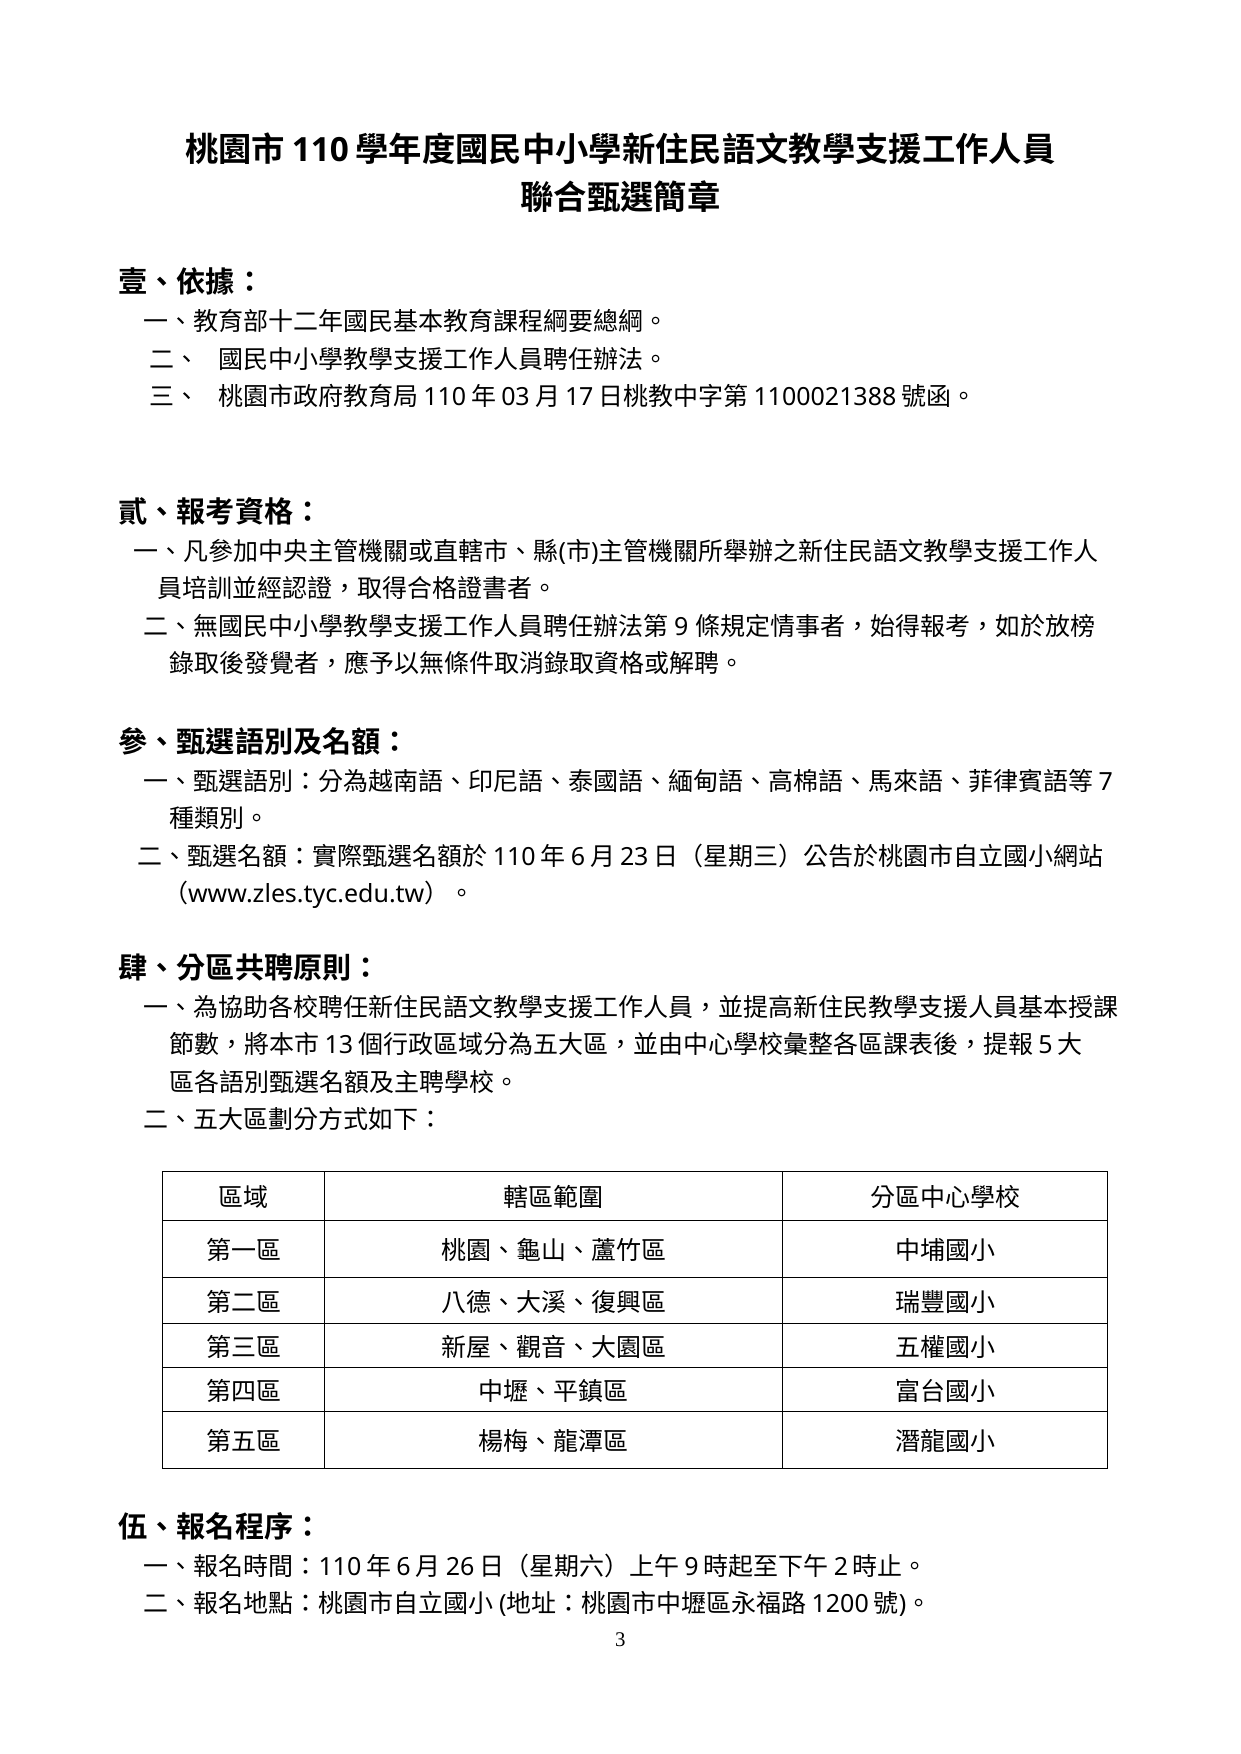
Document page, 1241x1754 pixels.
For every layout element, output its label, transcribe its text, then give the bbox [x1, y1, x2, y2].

table_header 區域 [163, 1172, 324, 1220]
text 二、甄選名額：實際甄選名額於110年6月23日（星期三）公告於桃園市自立國小網站 [118, 836, 1122, 873]
list 國民中小學教學支援工作人員聘任辦法。 [149, 338, 1122, 376]
text 壹、依據： [118, 259, 1122, 301]
text 二、無國民中小學教學支援工作人員聘任辦法第 9 條規定情事者，始得報考，如於放榜 [118, 606, 1122, 643]
text 一、報名時間：110年6月26日（星期六）上午9時起至下午2時止。 [118, 1546, 1122, 1583]
text 一、教育部十二年國民基本教育課程綱要總綱。 [118, 301, 1122, 338]
table_header 分區中心學校 [783, 1172, 1107, 1220]
text 二、五大區劃分方式如下： [118, 1099, 1122, 1137]
table_cell 第五區 [163, 1412, 324, 1468]
table_cell 富台國小 [783, 1368, 1107, 1411]
table_cell 瑞豐國小 [783, 1278, 1107, 1323]
table_cell 第二區 [163, 1278, 324, 1323]
list 桃園市政府教育局110年03月17日桃教中字第1100021388號函。 [149, 376, 1122, 413]
text 種類別。 [118, 798, 1122, 836]
table_cell 楊梅、龍潭區 [325, 1412, 782, 1468]
table_cell 第三區 [163, 1324, 324, 1367]
table_cell 第一區 [163, 1221, 324, 1277]
text 二、報名地點：桃園市自立國小 (地址：桃園市中壢區永福路1200號)。 [118, 1583, 1122, 1621]
text 參、甄選語別及名額： [118, 718, 1122, 761]
text 一、甄選語別：分為越南語、印尼語、泰國語、緬甸語、高棉語、馬來語、菲律賓語等7 [118, 761, 1122, 798]
table_cell 五權國小 [783, 1324, 1107, 1367]
text 錄取後發覺者，應予以無條件取消錄取資格或解聘。 [118, 643, 1122, 681]
text 伍、報名程序： [118, 1503, 1122, 1546]
text 肆、分區共聘原則： [118, 944, 1122, 987]
table_cell 桃園、龜山、蘆竹區 [325, 1221, 782, 1277]
text 一、凡參加中央主管機關或直轄市、縣(市)主管機關所舉辦之新住民語文教學支援工作人 [118, 531, 1122, 568]
table_cell 新屋、觀音、大園區 [325, 1324, 782, 1367]
text （www.zles.tyc.edu.tw）。 [118, 873, 1122, 911]
text 員培訓並經認證，取得合格證書者。 [118, 568, 1122, 606]
table_header 轄區範圍 [325, 1172, 782, 1220]
text 區各語別甄選名額及主聘學校。 [118, 1062, 1122, 1099]
text 一、為協助各校聘任新住民語文教學支援工作人員，並提高新住民教學支援人員基本授課 [118, 987, 1122, 1024]
text 節數，將本市13個行政區域分為五大區，並由中心學校彙整各區課表後，提報5大 [118, 1024, 1122, 1062]
text 桃園市110學年度國民中小學新住民語文教學支援工作人員 [118, 122, 1122, 171]
text 聯合甄選簡章 [118, 171, 1122, 219]
table_cell 八德、大溪、復興區 [325, 1278, 782, 1323]
table_cell 第四區 [163, 1368, 324, 1411]
table_cell 中壢、平鎮區 [325, 1368, 782, 1411]
table_cell 潛龍國小 [783, 1412, 1107, 1468]
table_cell 中埔國小 [783, 1221, 1107, 1277]
text 貳、報考資格： [118, 488, 1122, 531]
